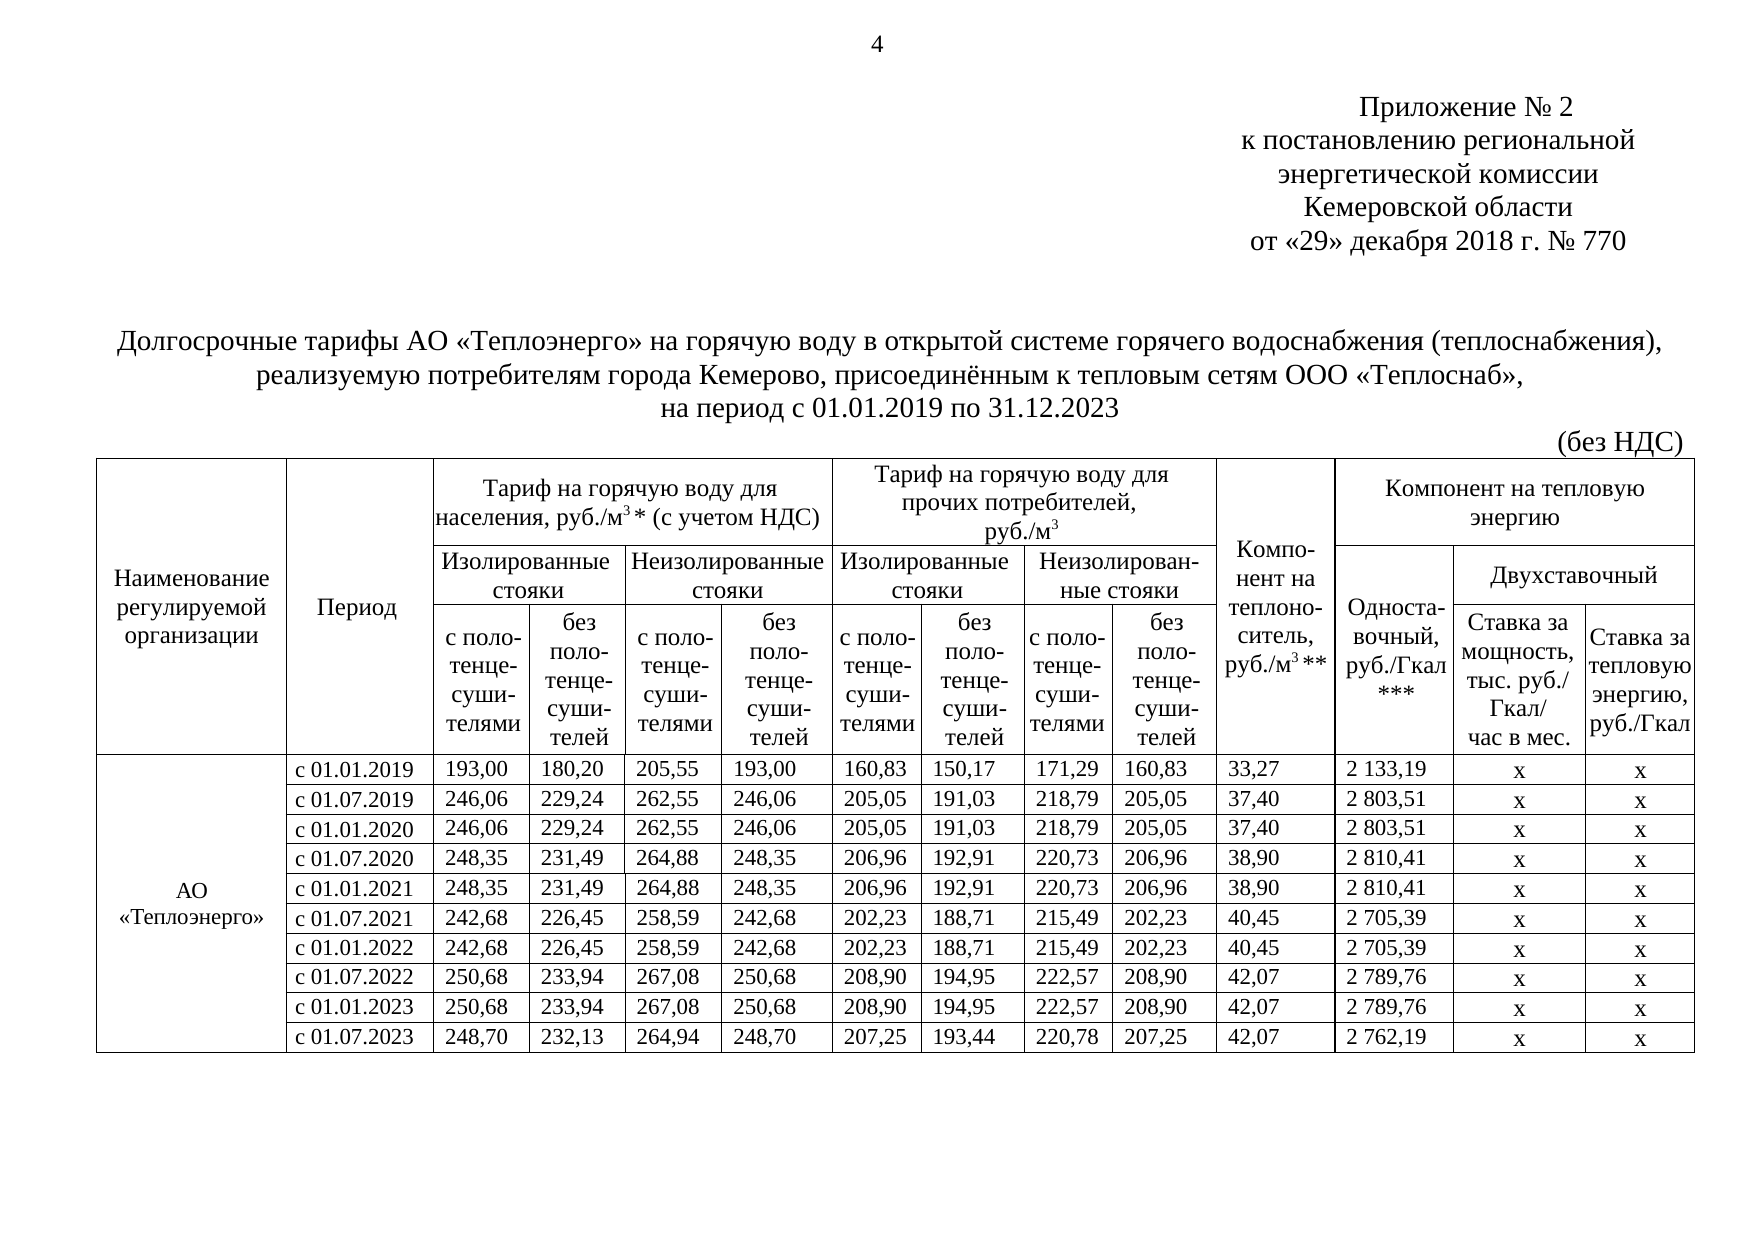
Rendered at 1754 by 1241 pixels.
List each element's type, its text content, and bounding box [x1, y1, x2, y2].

text Кемеровской области [1211, 189, 1665, 223]
text энергетической комиссии [1211, 156, 1665, 189]
text от «29» декабря 2018 г. № 770 [1211, 223, 1665, 256]
text к постановлению региональной [1211, 122, 1665, 156]
table_header Долгосрочные тарифы АО «Теплоэнерго» на горячую воду в открытой системе горячего водоснабжения (теплоснабжения), реализуемую потребителям города Кемерово, присоединённым к тепловым сетям ООО «Теплоснаб», на период с 01.01.2019 по 31.12.2023 (без НДС) [85, 324, 1694, 1053]
text Приложение № 2 [1211, 89, 1665, 122]
